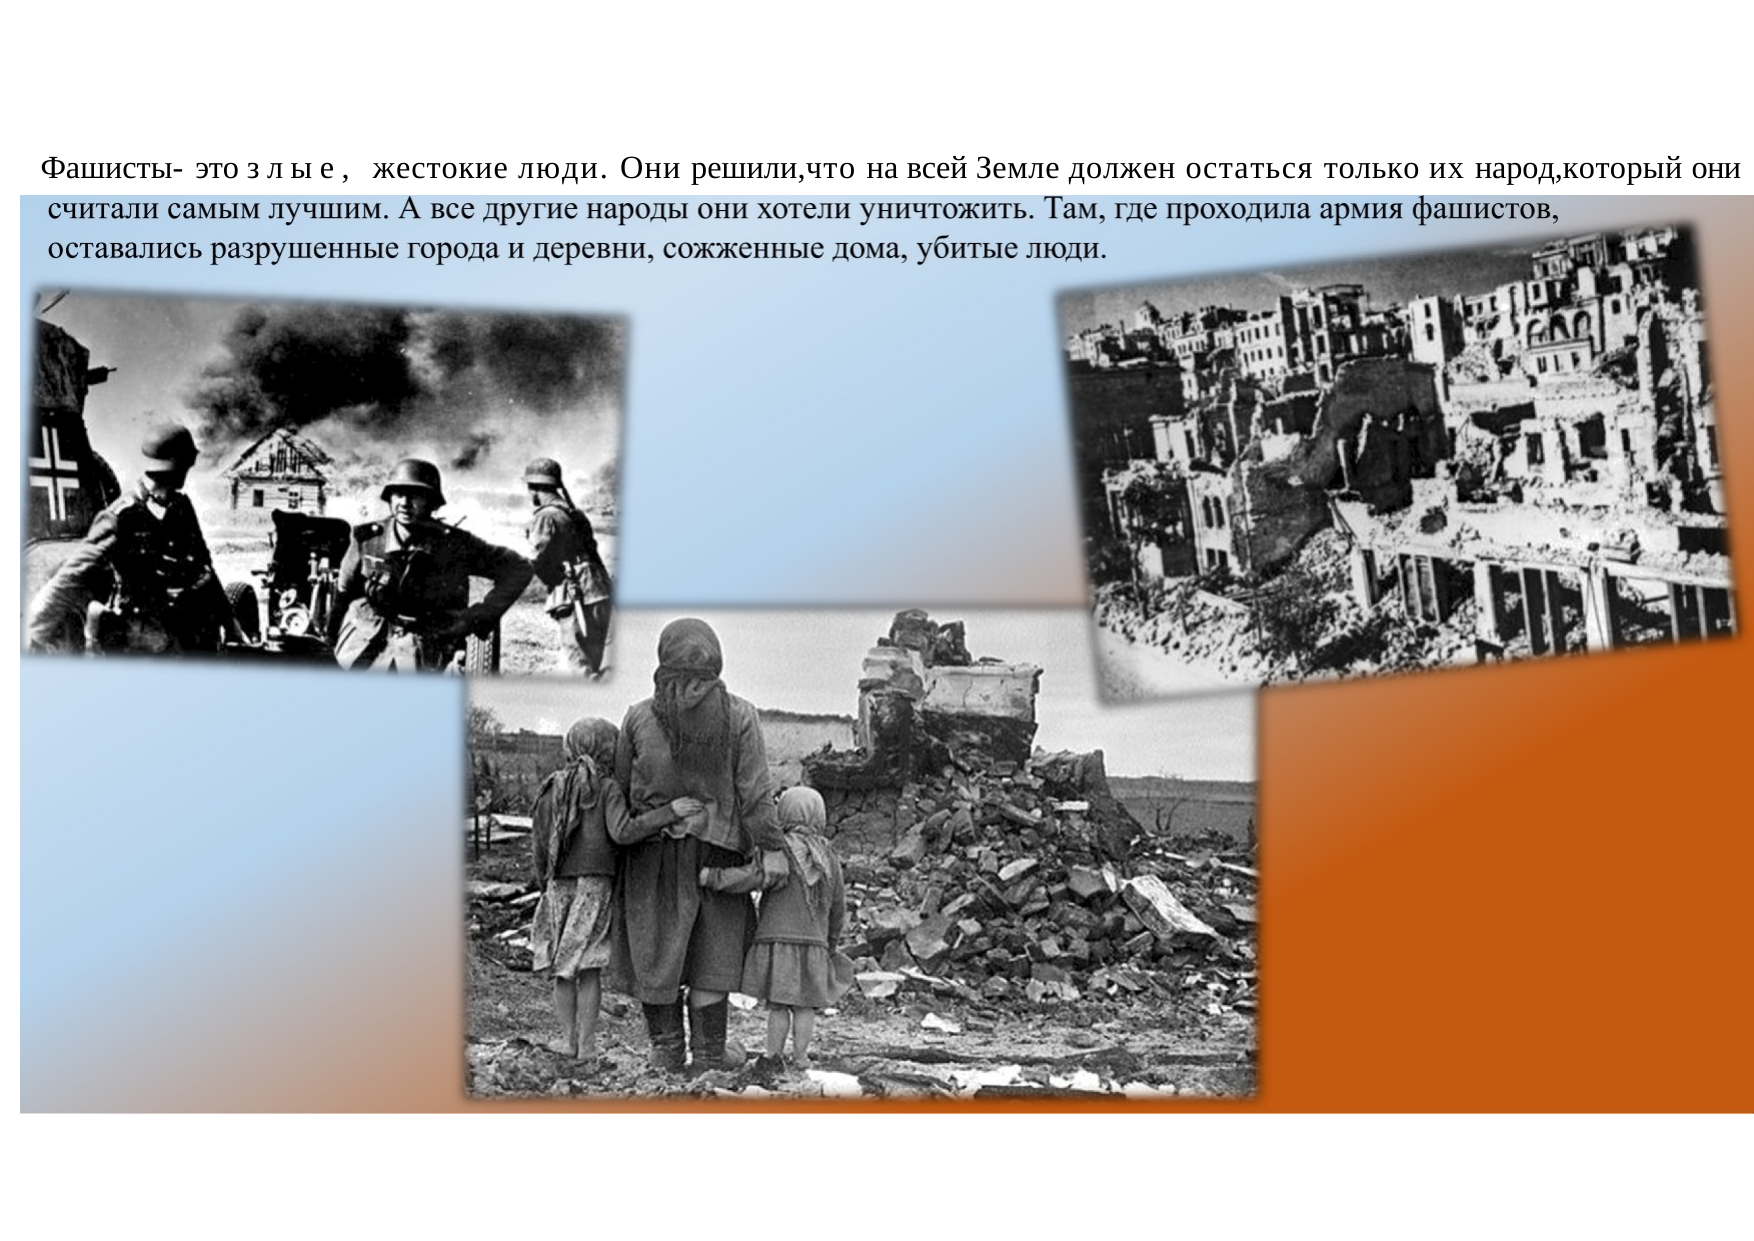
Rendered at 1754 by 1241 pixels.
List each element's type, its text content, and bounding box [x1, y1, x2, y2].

picture [20, 195, 1754, 1114]
text Фашисты- это злые, жестокие люди. Они решили,что на всей Земле должен остаться только их народ,который они [0, 149, 1754, 186]
